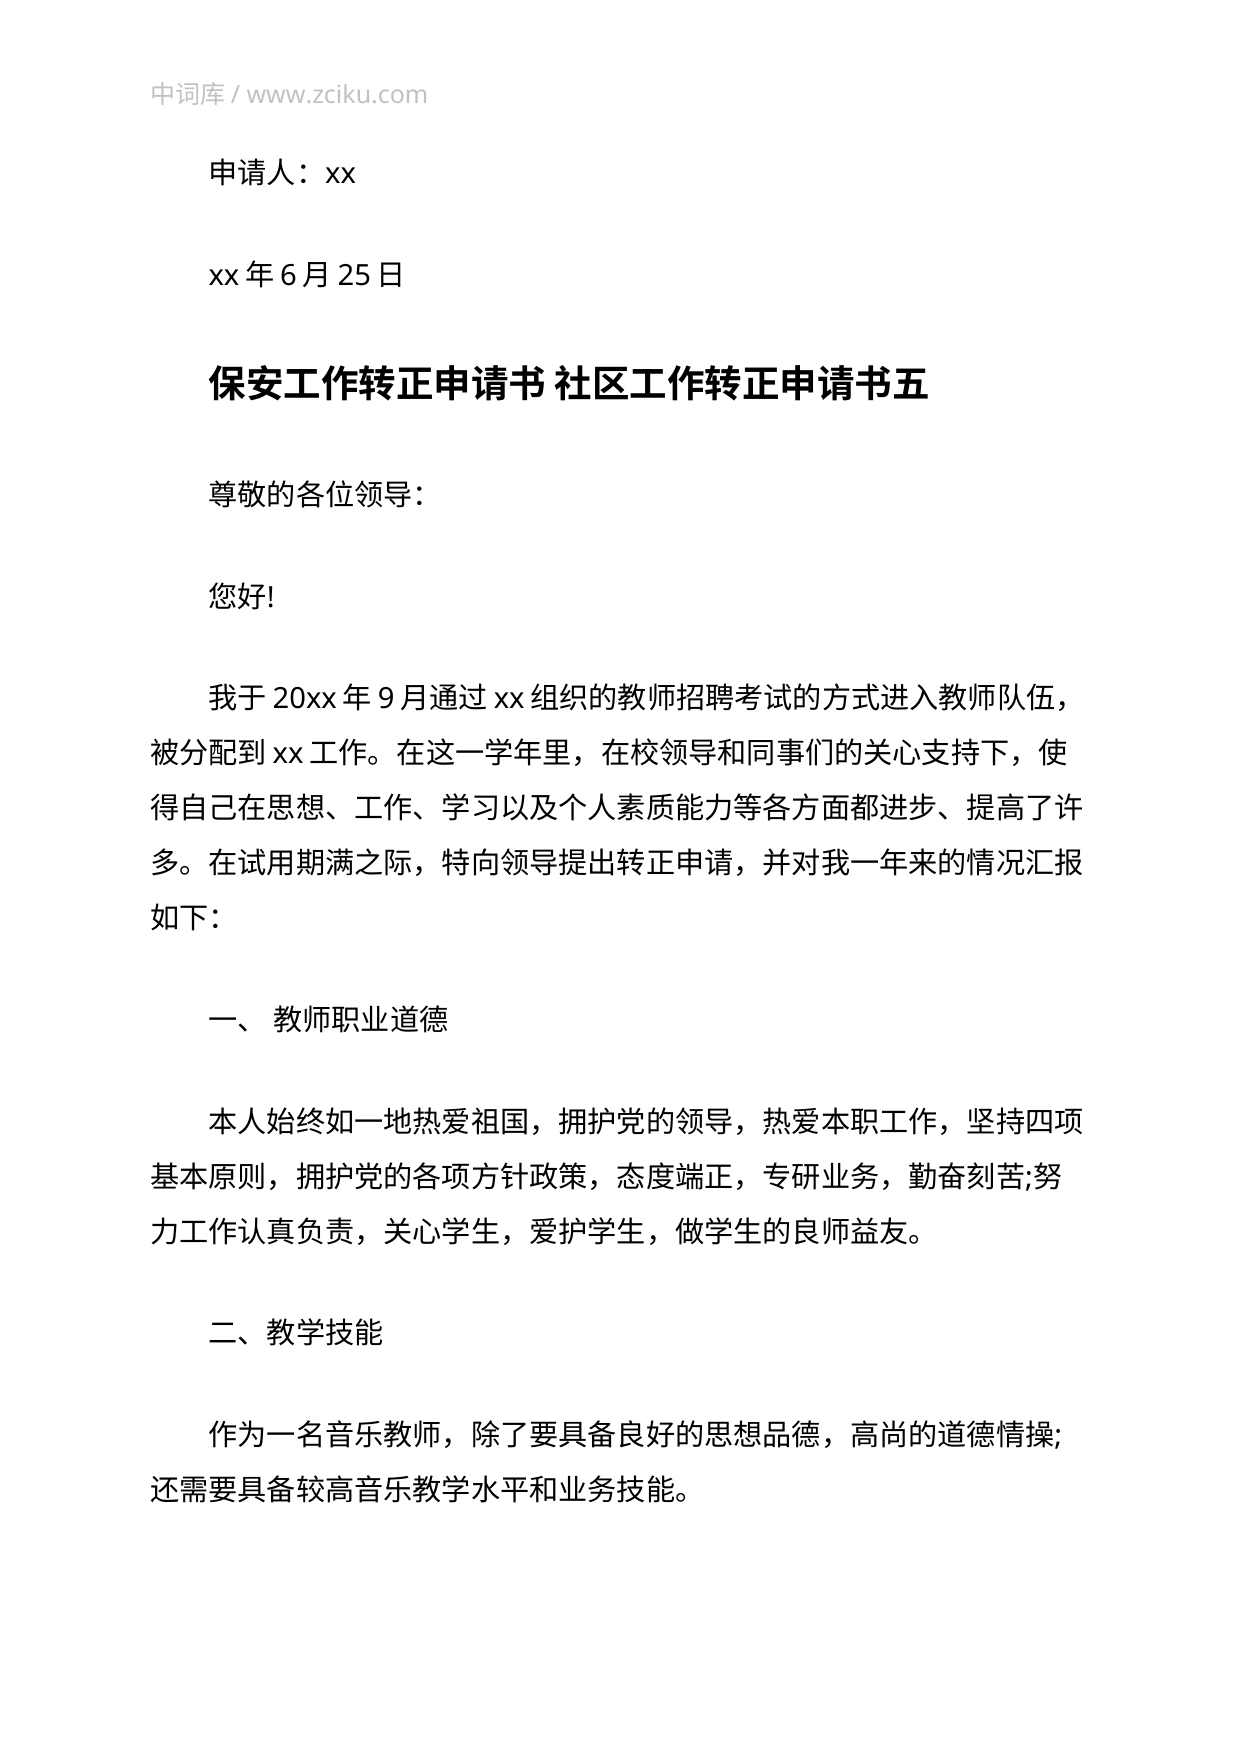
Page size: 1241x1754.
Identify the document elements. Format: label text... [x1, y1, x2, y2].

text 尊敬的各位领导： [150, 471, 1090, 514]
text 一、 教师职业道德 [150, 997, 1090, 1039]
text 您好! [150, 573, 1090, 616]
text 本人始终如一地热爱祖国，拥护党的领导，热爱本职工作，坚持四项基本原则，拥护党的各项方针政策，态度端正，专研业务，勤奋刻苦;努力工作认真负责，关心学生，爱护学生，做学生的良师益友。 [150, 1098, 1090, 1251]
text 作为一名音乐教师，除了要具备良好的思想品德，高尚的道德情操;还需要具备较高音乐教学水平和业务技能。 [150, 1412, 1090, 1509]
text 我于20xx年9月通过xx组织的教师招聘考试的方式进入教师队伍，被分配到xx工作。在这一学年里，在校领导和同事们的关心支持下，使得自己在思想、工作、学习以及个人素质能力等各方面都进步、提高了许多。在试用期满之际，特向领导提出转正申请，并对我一年来的情况汇报如下： [150, 675, 1090, 937]
text 保安工作转正申请书 社区工作转正申请书五 [150, 354, 1090, 408]
text 申请人：xx [150, 150, 1090, 192]
text xx年6月25日 [150, 252, 1090, 294]
text 二、教学技能 [150, 1310, 1090, 1352]
